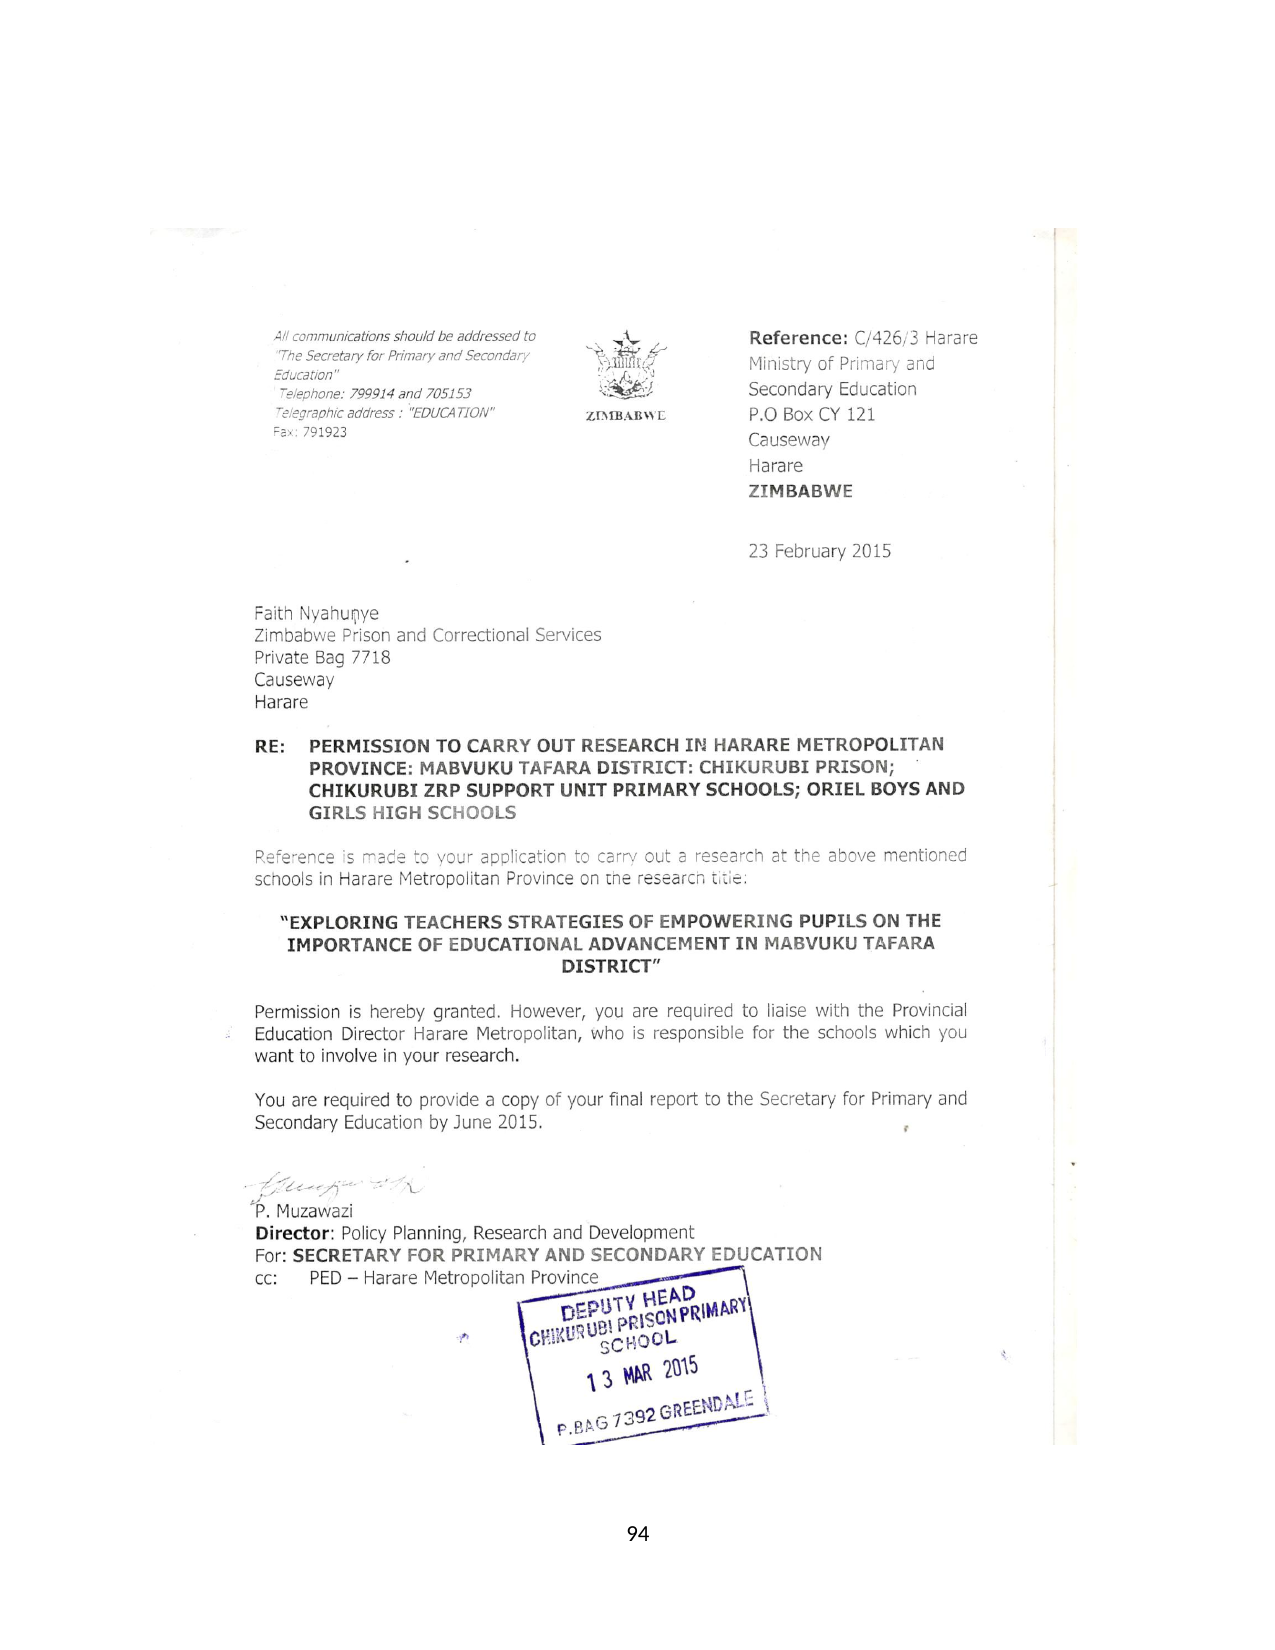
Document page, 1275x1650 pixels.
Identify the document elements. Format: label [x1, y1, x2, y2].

picture [150, 228, 1091, 1445]
